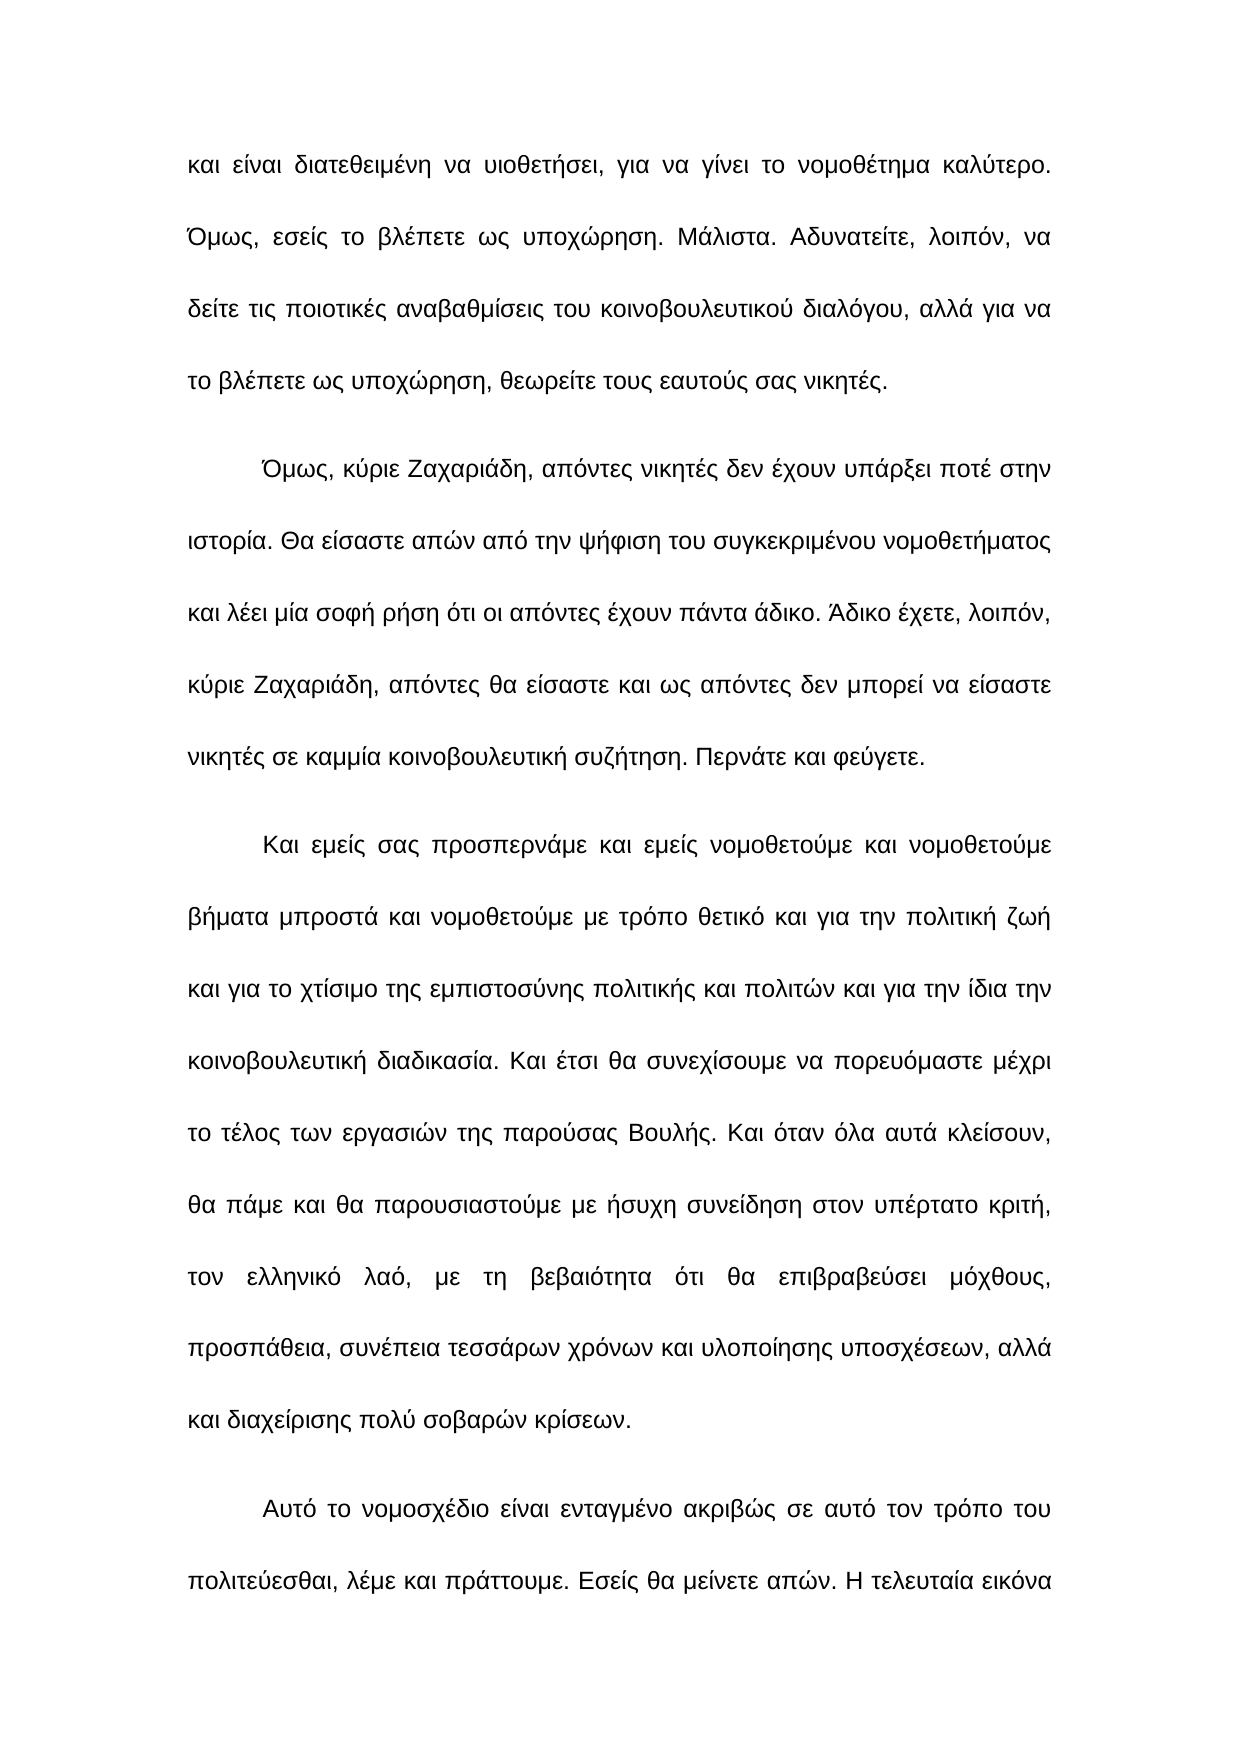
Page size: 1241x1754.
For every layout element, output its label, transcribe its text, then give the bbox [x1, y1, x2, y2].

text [187, 150, 1053, 394]
text Όμως, κύριε Ζαχαριάδη, απόντες νικητές δεν έχουν υπάρξει ποτέ στην ιστορία. Θα είσαστε απών από την ψήφιση του συγκεκριμένου νομοθετήματος και λέει μία σοφή ρήση ότι οι απόντες έχουν πάντα άδικο. Άδικο έχετε, λοιπόν, κύριε Ζαχαριάδη, απόντες θα είσαστε και ως απόντες δεν μπορεί να είσαστε νικητές σε καμμία κοινοβουλευτική συζήτηση. Περνάτε και φεύγετε. [187, 454, 1053, 770]
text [187, 1494, 1053, 1594]
text Και εμείς σας προσπερνάμε και εμείς νομοθετούμε και νομοθετούμε βήματα μπροστά και νομοθετούμε με τρόπο θετικό και για την πολιτική ζωή και για το χτίσιμο της εμπιστοσύνης πολιτικής και πολιτών και για την ίδια την κοινοβουλευτική διαδικασία. Και έτσι θα συνεχίσουμε να πορευόμαστε μέχρι το τέλος των εργασιών της παρούσας Βουλής. Και όταν όλα αυτά κλείσουν, θα πάμε και θα παρουσιαστούμε με ήσυχη συνείδηση στον υπέρτατο κριτή, τον ελληνικό λαό, με τη βεβαιότητα ότι θα επιβραβεύσει μόχθους, προσπάθεια, συνέπεια τεσσάρων χρόνων και υλοποίησης υποσχέσεων, αλλά και διαχείρισης πολύ σοβαρών κρίσεων. [187, 830, 1053, 1434]
